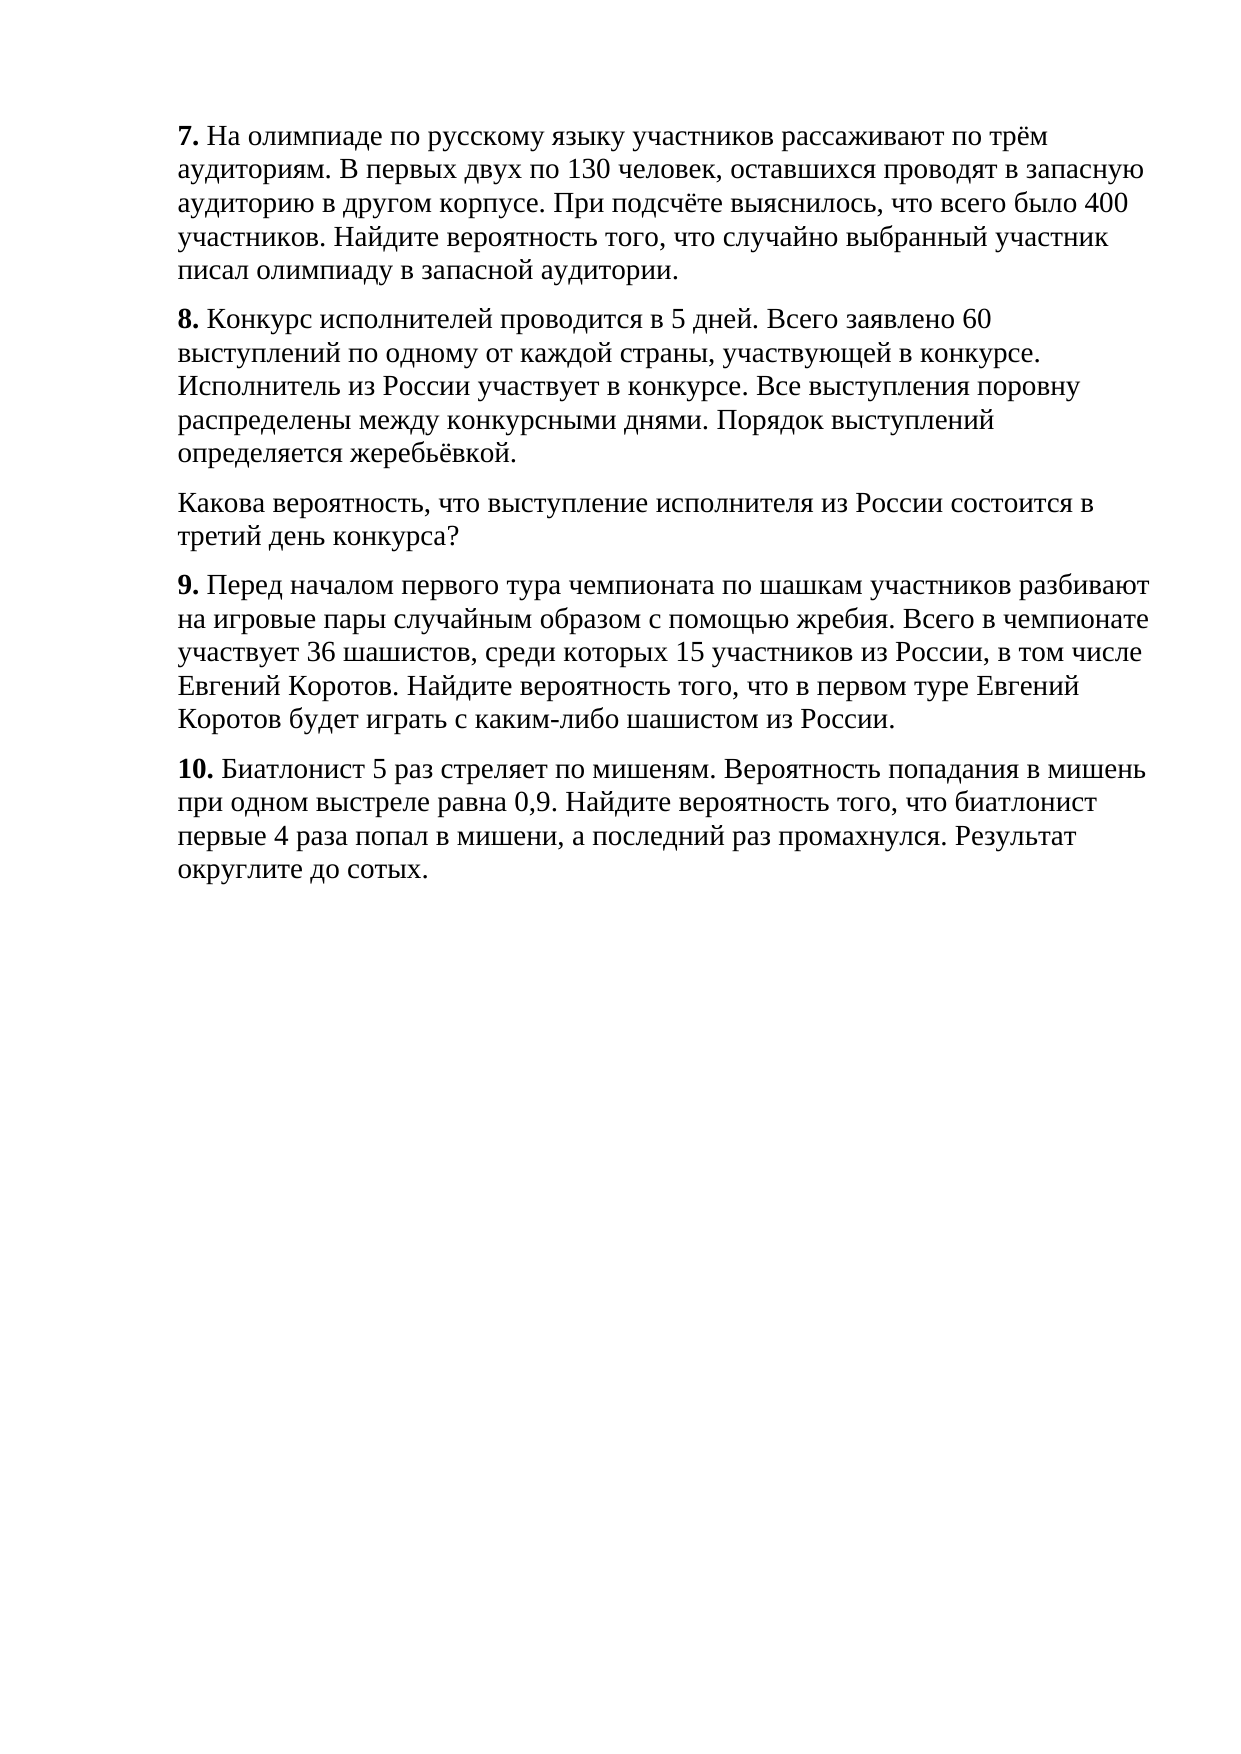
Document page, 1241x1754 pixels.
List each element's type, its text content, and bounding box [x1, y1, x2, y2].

text Какова вероятность, что выступление исполнителя из России состоится в третий день конкурса? [177, 485, 1152, 552]
text 9. Перед началом первого тура чемпионата по шашкам участников разбивают на игровые пары случайным образом с помощью жребия. Всего в чемпионате участвует 36 шашистов, среди которых 15 участников из России, в том числе Евгений Коротов. Найдите вероятность того, что в первом туре Евгений Коротов будет играть с каким-либо шашистом из России. [177, 567, 1152, 735]
text 8. Конкурс исполнителей проводится в 5 дней. Всего заявлено 60 выступлений по одному от каждой страны, участвующей в конкурсе. Исполнитель из России участвует в конкурсе. Все выступления поровну распределены между конкурсными днями. Порядок выступлений определяется жеребьёвкой. [177, 301, 1152, 469]
text 10. Биатлонист 5 раз стреляет по мишеням. Вероятность попадания в мишень при одном выстреле равна 0,9. Найдите вероятность того, что биатлонист первые 4 раза попал в мишени, а последний раз промахнулся. Результат округлите до сотых. [177, 751, 1152, 885]
text 7. На олимпиаде по русскому языку участников рассаживают по трём аудиториям. В первых двух по 130 человек, оставшихся проводят в запасную аудиторию в другом корпусе. При подсчёте выяснилось, что всего было 400 участников. Найдите вероятность того, что случайно выбранный участник писал олимпиаду в запасной аудитории. [177, 118, 1152, 286]
